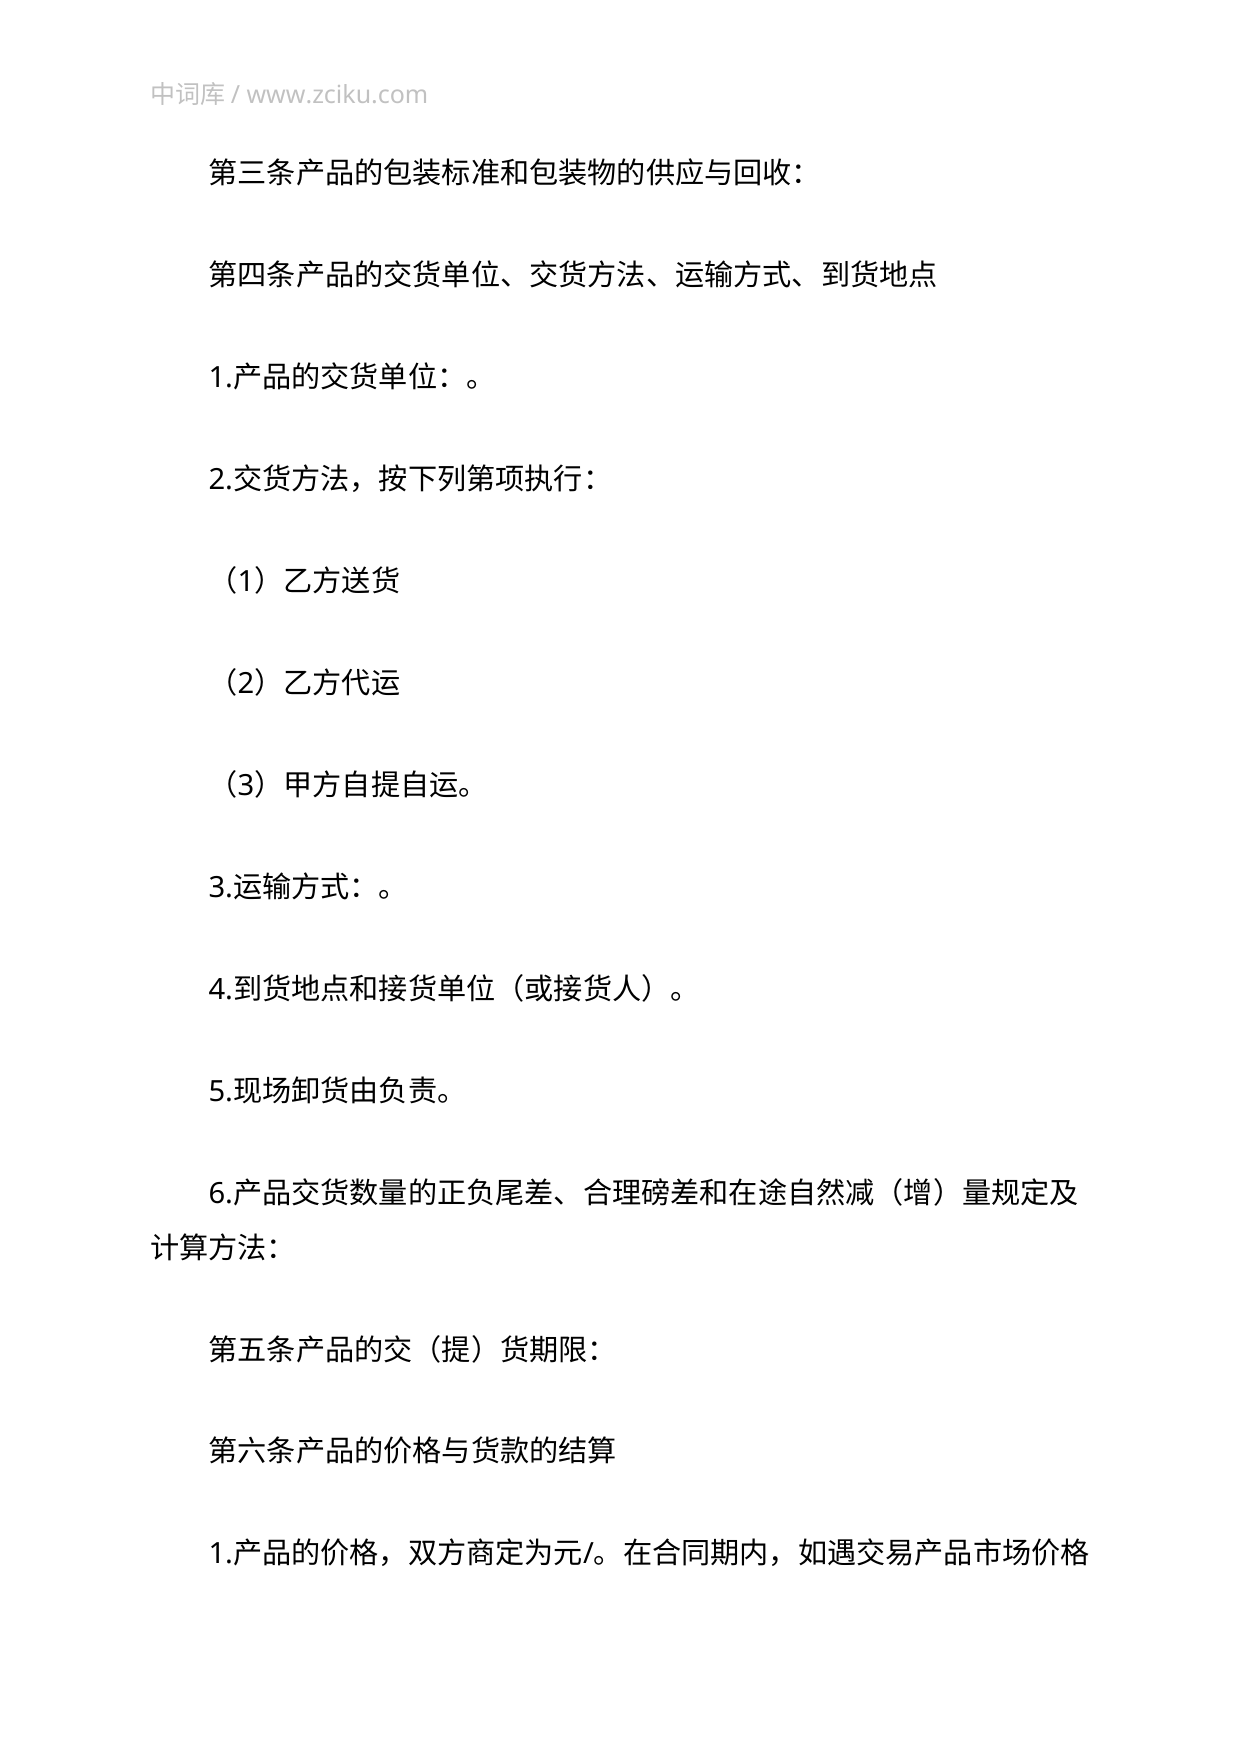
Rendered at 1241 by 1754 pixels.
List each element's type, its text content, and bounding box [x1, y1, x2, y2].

text 第三条产品的包装标准和包装物的供应与回收： [150, 150, 1090, 192]
text 4.到货地点和接货单位（或接货人）。 [150, 965, 1090, 1008]
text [150, 1530, 1090, 1572]
text 6.产品交货数量的正负尾差、合理磅差和在途自然减（增）量规定及计算方法： [150, 1169, 1090, 1267]
text 第六条产品的价格与货款的结算 [150, 1428, 1090, 1470]
text 5.现场卸货由负责。 [150, 1067, 1090, 1110]
text 1.产品的交货单位：。 [150, 353, 1090, 396]
text （1）乙方送货 [150, 557, 1090, 600]
text 第四条产品的交货单位、交货方法、运输方式、到货地点 [150, 252, 1090, 294]
text 3.运输方式：。 [150, 863, 1090, 906]
text （3）甲方自提自运。 [150, 761, 1090, 804]
text （2）乙方代运 [150, 659, 1090, 702]
text 2.交货方法，按下列第项执行： [150, 456, 1090, 498]
text 第五条产品的交（提）货期限： [150, 1326, 1090, 1368]
